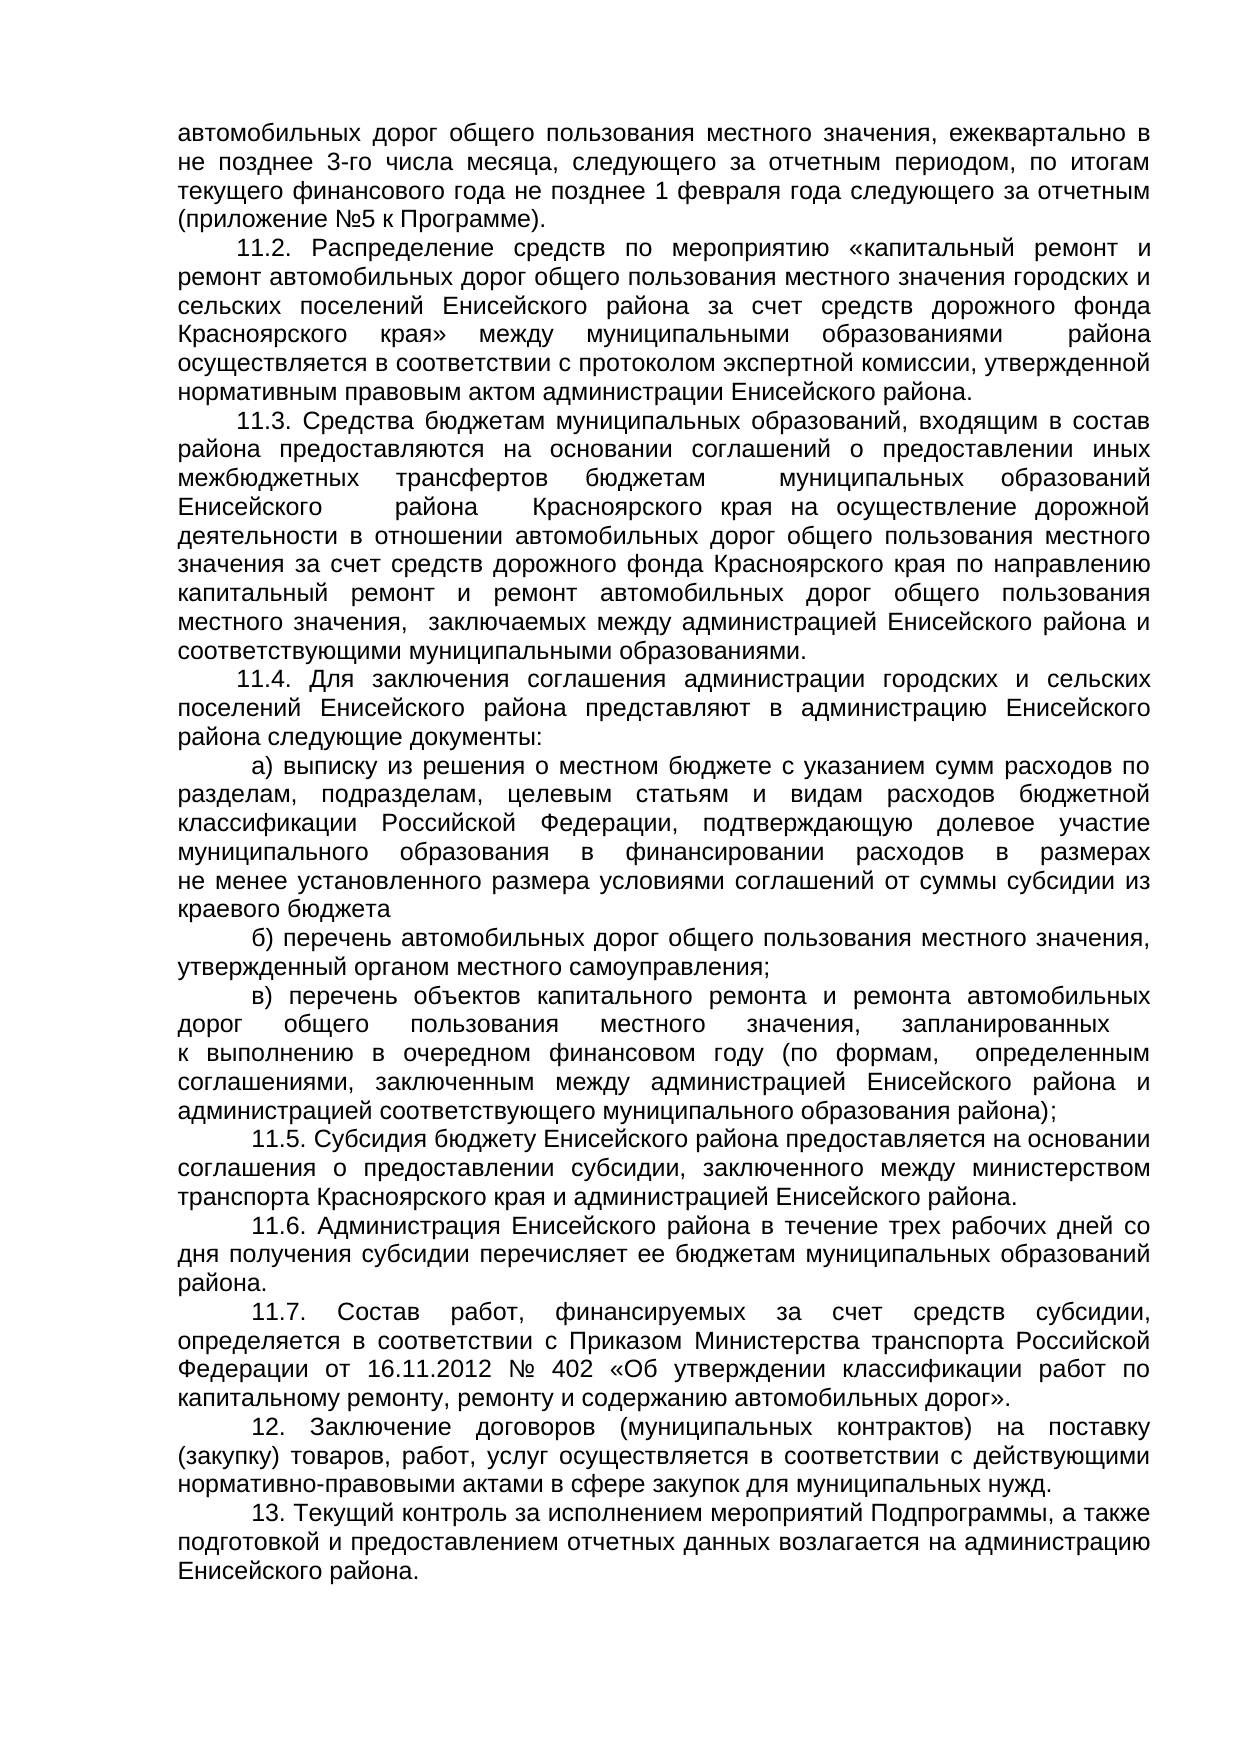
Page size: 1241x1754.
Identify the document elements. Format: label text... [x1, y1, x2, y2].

text 12. Заключение договоров (муниципальных контрактов) на поставку (закупку) товаров, работ, услуг осуществляется в соответствии с действующими нормативно-правовыми актами в сфере закупок для муниципальных нужд. [177, 1412, 1152, 1498]
text 11.3. Средства бюджетам муниципальных образований, входящим в состав района предоставляются на основании соглашений о предоставлении иных межбюджетных трансфертов бюджетам муниципальных образований Енисейского района Красноярского края на осуществление дорожной деятельности в отношении автомобильных дорог общего пользования местного значения за счет средств дорожного фонда Красноярского края по направлению капитальный ремонт и ремонт автомобильных дорог общего пользования местного значения, заключаемых между администрацией Енисейского района и соответствующими муниципальными образованиями. [177, 406, 1152, 664]
text 13. Текущий контроль за исполнением мероприятий Подпрограммы, а также подготовкой и предоставлением отчетных данных возлагается на администрацию Енисейского района. [177, 1498, 1152, 1584]
text б) перечень автомобильных дорог общего пользования местного значения, утвержденный органом местного самоуправления; [177, 923, 1152, 981]
text 11.2. Распределение средств по мероприятию «капитальный ремонт и ремонт автомобильных дорог общего пользования местного значения городских и сельских поселений Енисейского района за счет средств дорожного фонда Красноярского края» между муниципальными образованиями района осуществляется в соответствии с протоколом экспертной комиссии, утвержденной нормативным правовым актом администрации Енисейского района. [177, 233, 1152, 406]
text 11.5. Субсидия бюджету Енисейского района предоставляется на основании соглашения о предоставлении субсидии, заключенного между министерством транспорта Красноярского края и администрацией Енисейского района. [177, 1124, 1152, 1211]
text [177, 118, 1152, 233]
text 11.6. Администрация Енисейского района в течение трех рабочих дней со дня получения субсидии перечисляет ее бюджетам муниципальных образований района. [177, 1211, 1152, 1297]
text 11.7. Состав работ, финансируемых за счет средств субсидии, определяется в соответствии с Приказом Министерства транспорта Российской Федерации от 16.11.2012 № 402 «Об утверждении классификации работ по капитальному ремонту, ремонту и содержанию автомобильных дорог». [177, 1297, 1152, 1412]
text а) выписку из решения о местном бюджете с указанием сумм расходов по разделам, подразделам, целевым статьям и видам расходов бюджетной классификации Российской Федерации, подтверждающую долевое участие муниципального образования в финансировании расходов в размерах не менее установленного размера условиями соглашений от суммы субсидии из краевого бюджета [177, 751, 1152, 923]
text 11.4. Для заключения соглашения администрации городских и сельских поселений Енисейского района представляют в администрацию Енисейского района следующие документы: [177, 664, 1152, 751]
text в) перечень объектов капитального ремонта и ремонта автомобильных дорог общего пользования местного значения, запланированных к выполнению в очередном финансовом году (по формам, определенным соглашениями, заключенным между администрацией Енисейского района и администрацией соответствующего муниципального образования района); [177, 981, 1152, 1124]
